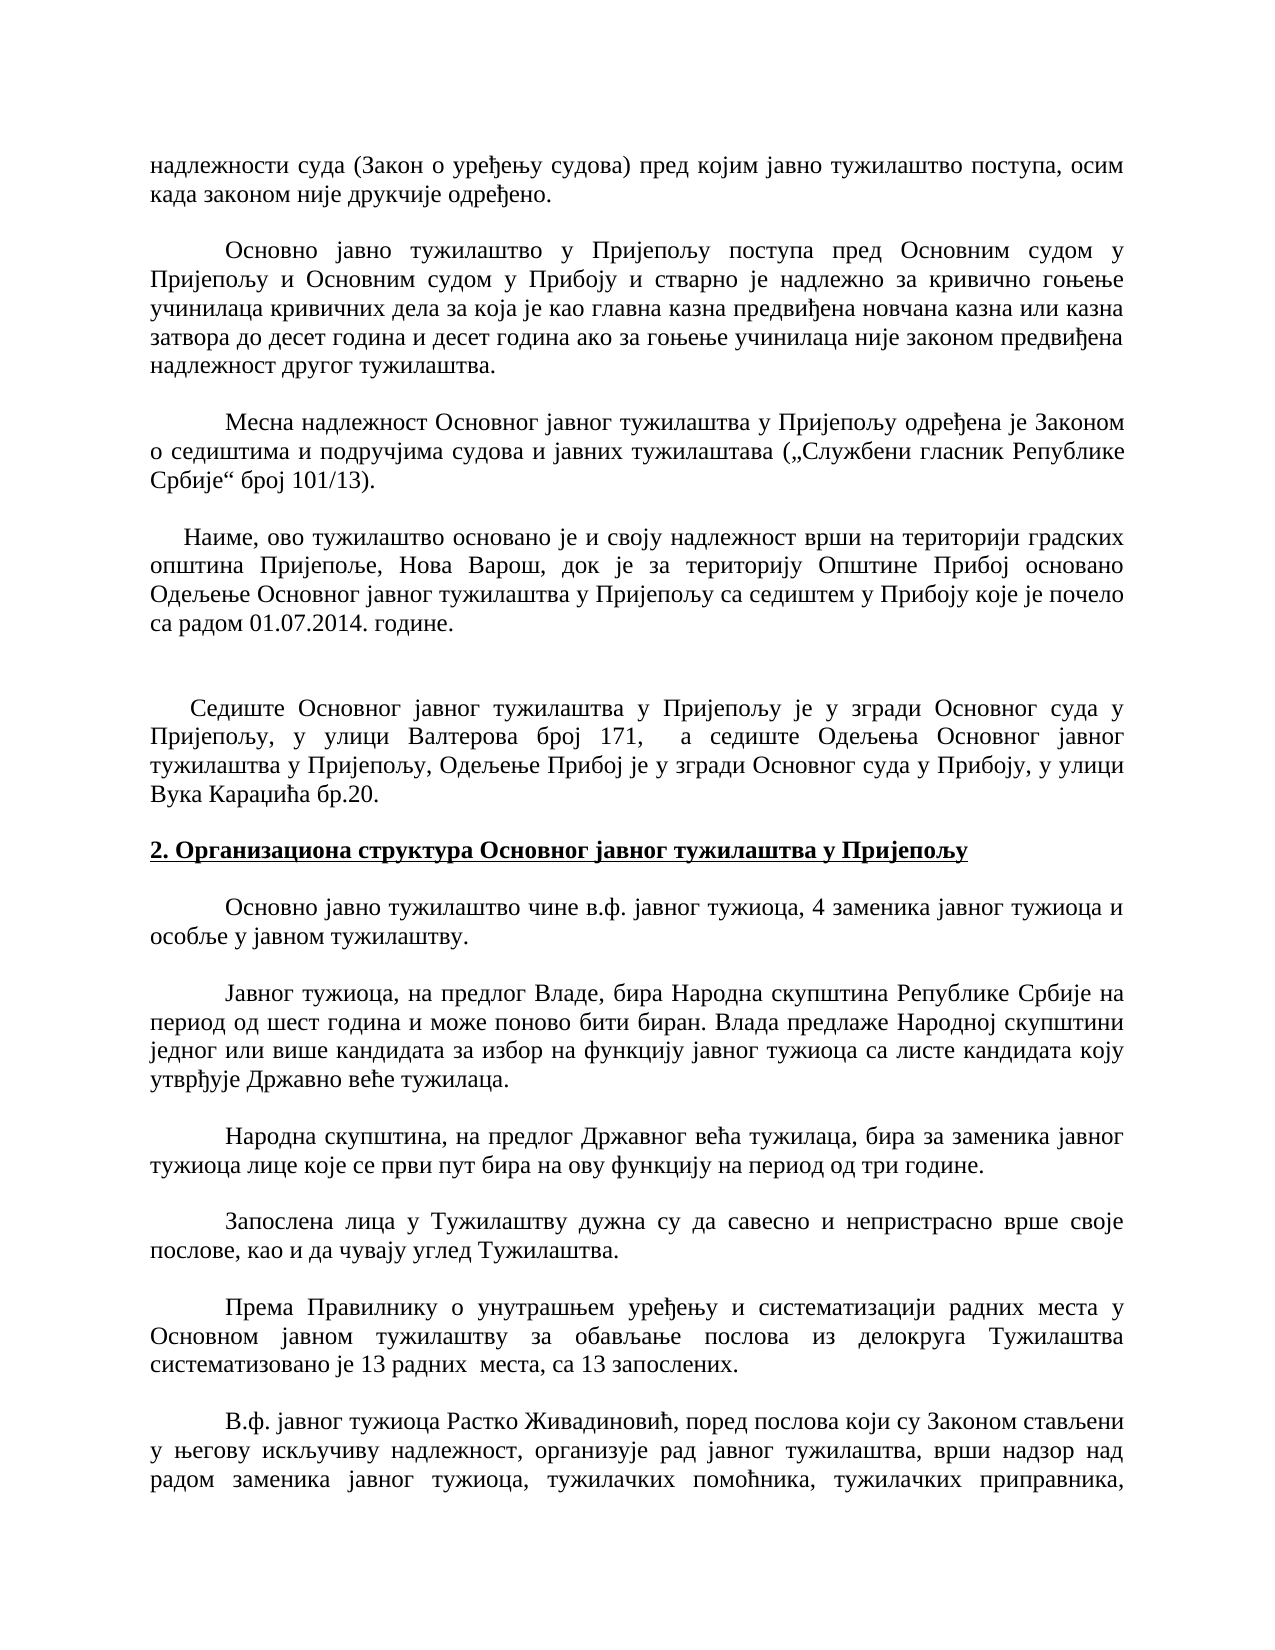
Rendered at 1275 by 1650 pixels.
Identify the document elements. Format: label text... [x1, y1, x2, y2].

text Седиште Основног јавног тужилаштва у Пријепољу је у згради Основног суда у Пријепољу, у улици Валтерова број 171, а седиште Одељења Основног јавног тужилаштва у Пријепољу, Одељење Прибој је у згради Основног суда у Прибоју, у улици Вука Караџића бр.20. [150, 693, 1125, 808]
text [150, 150, 1125, 207]
text Основно јавно тужилаштво чине в.ф. јавног тужиоца, 4 заменика јавног тужиоца и особље у јавном тужилаштву. [150, 892, 1125, 950]
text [150, 1406, 1125, 1492]
text Наиме, oво тужилаштво основано је и своју надлежност врши на територији градских општина Пријепоље, Нова Варош, док је за територију Општине Прибој основано Одељење Основног јавног тужилаштва у Пријепољу са седиштем у Прибоју које је почело са радом 01.07.2014. године. [150, 522, 1125, 637]
text Народна скупштина, на предлог Државног већа тужилаца, бира за заменика јавног тужиоца лице које се први пут бира на ову функцију на период од три године. [150, 1121, 1125, 1178]
text Према Правилнику о унутрашњем уређењу и систематизацији радних места у Основном јавном тужилаштву за обављање послова из делокруга Тужилаштва систематизовано је 13 радних места, са 13 запослених. [150, 1292, 1125, 1378]
text 2. Организациона структура Основног јавног тужилаштва у Пријепољу [150, 836, 1125, 864]
text Основно јавно тужилаштво у Пријепољу поступа пред Основним судом у Пријепољу и Основним судом у Прибоју и стварно је надлежно за кривично гоњење учинилаца кривичних дела за која је као главна казна предвиђена новчана казна или казна затвора до десет година и десет година ако за гоњење учинилаца није законом предвиђена надлежност другог тужилаштва. [150, 236, 1125, 379]
text Јавног тужиоца, на предлог Владе, бира Народна скупштина Републике Србије на период од шест година и може поново бити биран. Влада предлаже Народној скупштини једног или више кандидата за избор на функцију јавног тужиоца са листе кандидата коју утврђује Државно веће тужилаца. [150, 978, 1125, 1093]
text Месна надлежност Основног јавног тужилаштва у Пријепољу одређена је Законом о седиштима и подручјима судова и јавних тужилаштава („Службени гласник Републике Србије“ број 101/13). [150, 407, 1125, 493]
text Запослена лица у Тужилаштву дужна су да савесно и непристрасно врше своје послове, као и да чувају углед Тужилаштва. [150, 1206, 1125, 1264]
